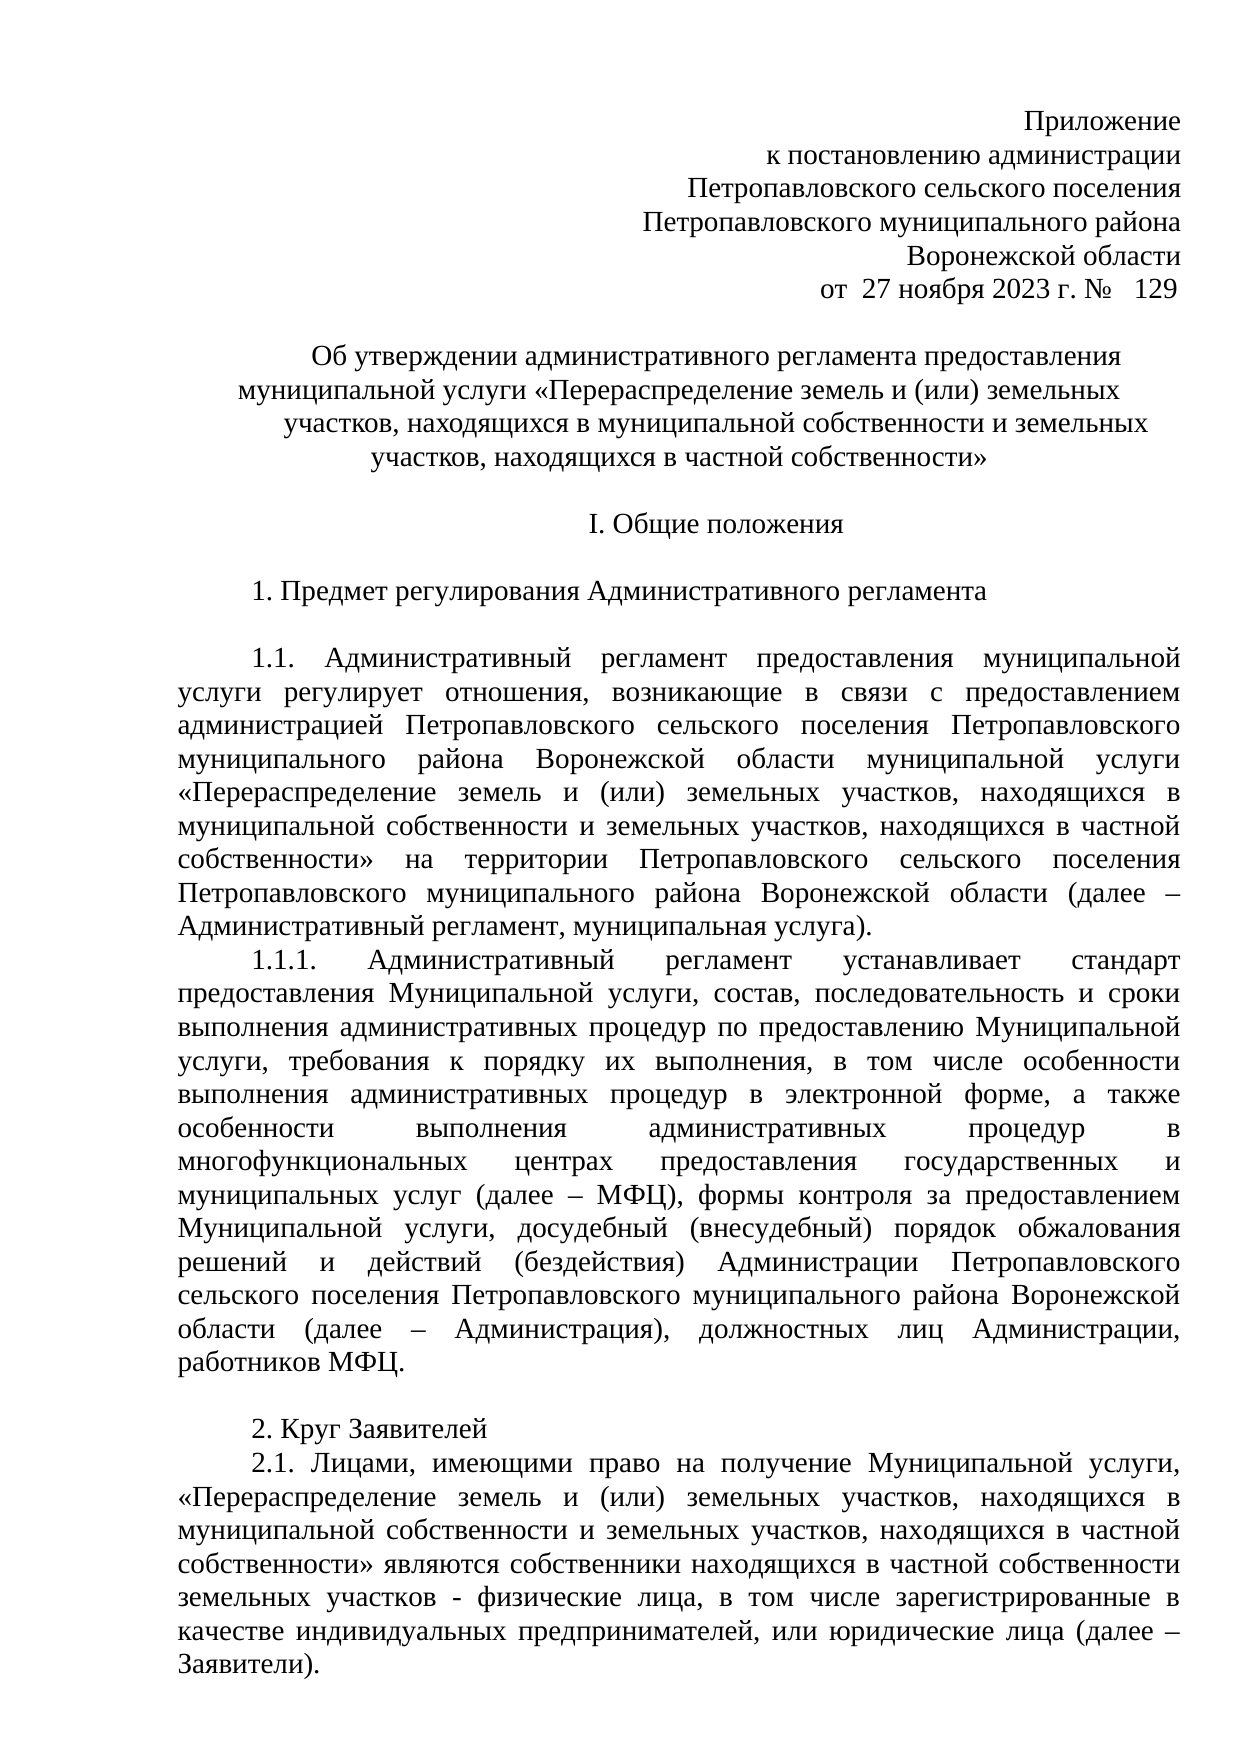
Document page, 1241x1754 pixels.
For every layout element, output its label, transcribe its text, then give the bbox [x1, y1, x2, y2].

title участков, находящихся в муниципальной собственности и земельных участков, находящихся в частной собственности» [177, 405, 1181, 472]
text Об утверждении административного регламента предоставления муниципальной услуги «Перераспределение земель и (или) земельных [177, 338, 1181, 405]
text 2. Круг Заявителей [177, 1412, 1181, 1445]
text I. Общие положения [177, 506, 1181, 539]
text 1. Предмет регулирования Административного регламента [177, 573, 1181, 607]
text к постановлению администрации [177, 137, 1181, 171]
text Петропавловского сельского поселения [177, 171, 1181, 204]
text Петропавловского муниципального района [177, 204, 1181, 238]
text Воронежской области [177, 238, 1181, 271]
text 1.1. Административный регламент предоставления муниципальной услуги регулирует отношения, возникающие в связи с предоставлением администрацией Петропавловского сельского поселения Петропавловского муниципального района Воронежской области муниципальной услуги «Перераспределение земель и (или) земельных участков, находящихся в муниципальной собственности и земельных участков, находящихся в частной собственности» на территории Петропавловского сельского поселения Петропавловского муниципального района Воронежской области (далее – Административный регламент, муниципальная услуга). [177, 640, 1181, 942]
text Приложение [177, 103, 1181, 137]
text 1.1.1. Административный регламент устанавливает стандарт предоставления Муниципальной услуги, состав, последовательность и сроки выполнения административных процедур по предоставлению Муниципальной услуги, требования к порядку их выполнения, в том числе особенности выполнения административных процедур в электронной форме, а также особенности выполнения административных процедур в многофункциональных центрах предоставления государственных и муниципальных услуг (далее – МФЦ), формы контроля за предоставлением Муниципальной услуги, досудебный (внесудебный) порядок обжалования решений и действий (бездействия) Администрации Петропавловского сельского поселения Петропавловского муниципального района Воронежской области (далее – Администрация), должностных лиц Администрации, работников МФЦ. [177, 942, 1181, 1378]
text от 27 ноября 2023 г. № 129 [177, 271, 1181, 305]
text 2.1. Лицами, имеющими право на получение Муниципальной услуги, «Перераспределение земель и (или) земельных участков, находящихся в муниципальной собственности и земельных участков, находящихся в частной собственности» являются собственники находящихся в частной собственности земельных участков - физические лица, в том числе зарегистрированные в качестве индивидуальных предпринимателей, или юридические лица (далее – Заявители). [177, 1445, 1181, 1680]
